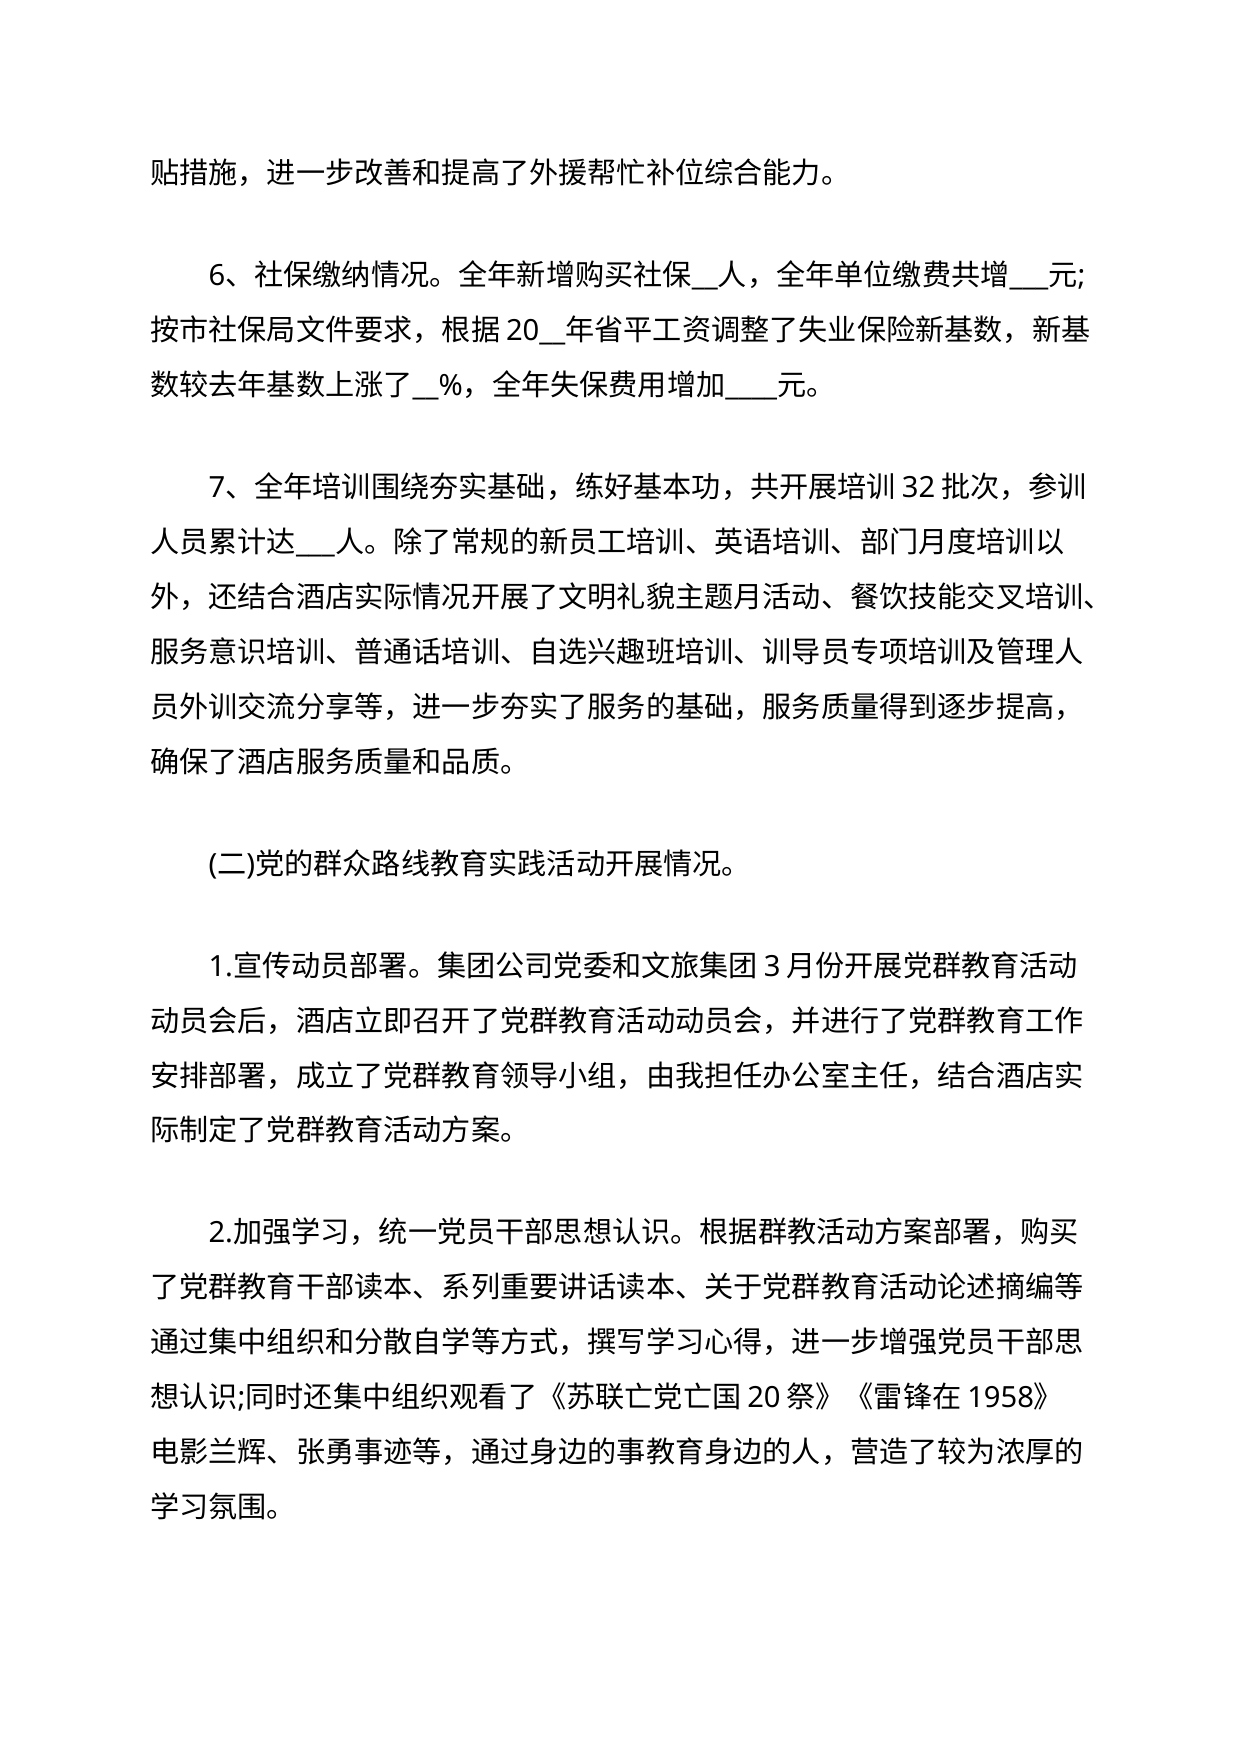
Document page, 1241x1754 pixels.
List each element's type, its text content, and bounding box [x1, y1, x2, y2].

text 2.加强学习，统一党员干部思想认识。根据群教活动方案部署，购买了党群教育干部读本、系列重要讲话读本、关于党群教育活动论述摘编等通过集中组织和分散自学等方式，撰写学习心得，进一步增强党员干部思想认识;同时还集中组织观看了《苏联亡党亡国20祭》《雷锋在1958》电影兰辉、张勇事迹等，通过身边的事教育身边的人，营造了较为浓厚的学习氛围。 [150, 1209, 1090, 1526]
text 1.宣传动员部署。集团公司党委和文旅集团3月份开展党群教育活动动员会后，酒店立即召开了党群教育活动动员会，并进行了党群教育工作安排部署，成立了党群教育领导小组，由我担任办公室主任，结合酒店实际制定了党群教育活动方案。 [150, 942, 1090, 1149]
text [150, 150, 1090, 192]
text 7、全年培训围绕夯实基础，练好基本功，共开展培训32批次，参训人员累计达___人。除了常规的新员工培训、英语培训、部门月度培训以外，还结合酒店实际情况开展了文明礼貌主题月活动、餐饮技能交叉培训、服务意识培训、普通话培训、自选兴趣班培训、训导员专项培训及管理人员外训交流分享等，进一步夯实了服务的基础，服务质量得到逐步提高，确保了酒店服务质量和品质。 [150, 464, 1090, 781]
text 6、社保缴纳情况。全年新增购买社保__人，全年单位缴费共增___元;按市社保局文件要求，根据20__年省平工资调整了失业保险新基数，新基数较去年基数上涨了__%，全年失保费用增加____元。 [150, 252, 1090, 404]
text (二)党的群众路线教育实践活动开展情况。 [150, 840, 1090, 883]
